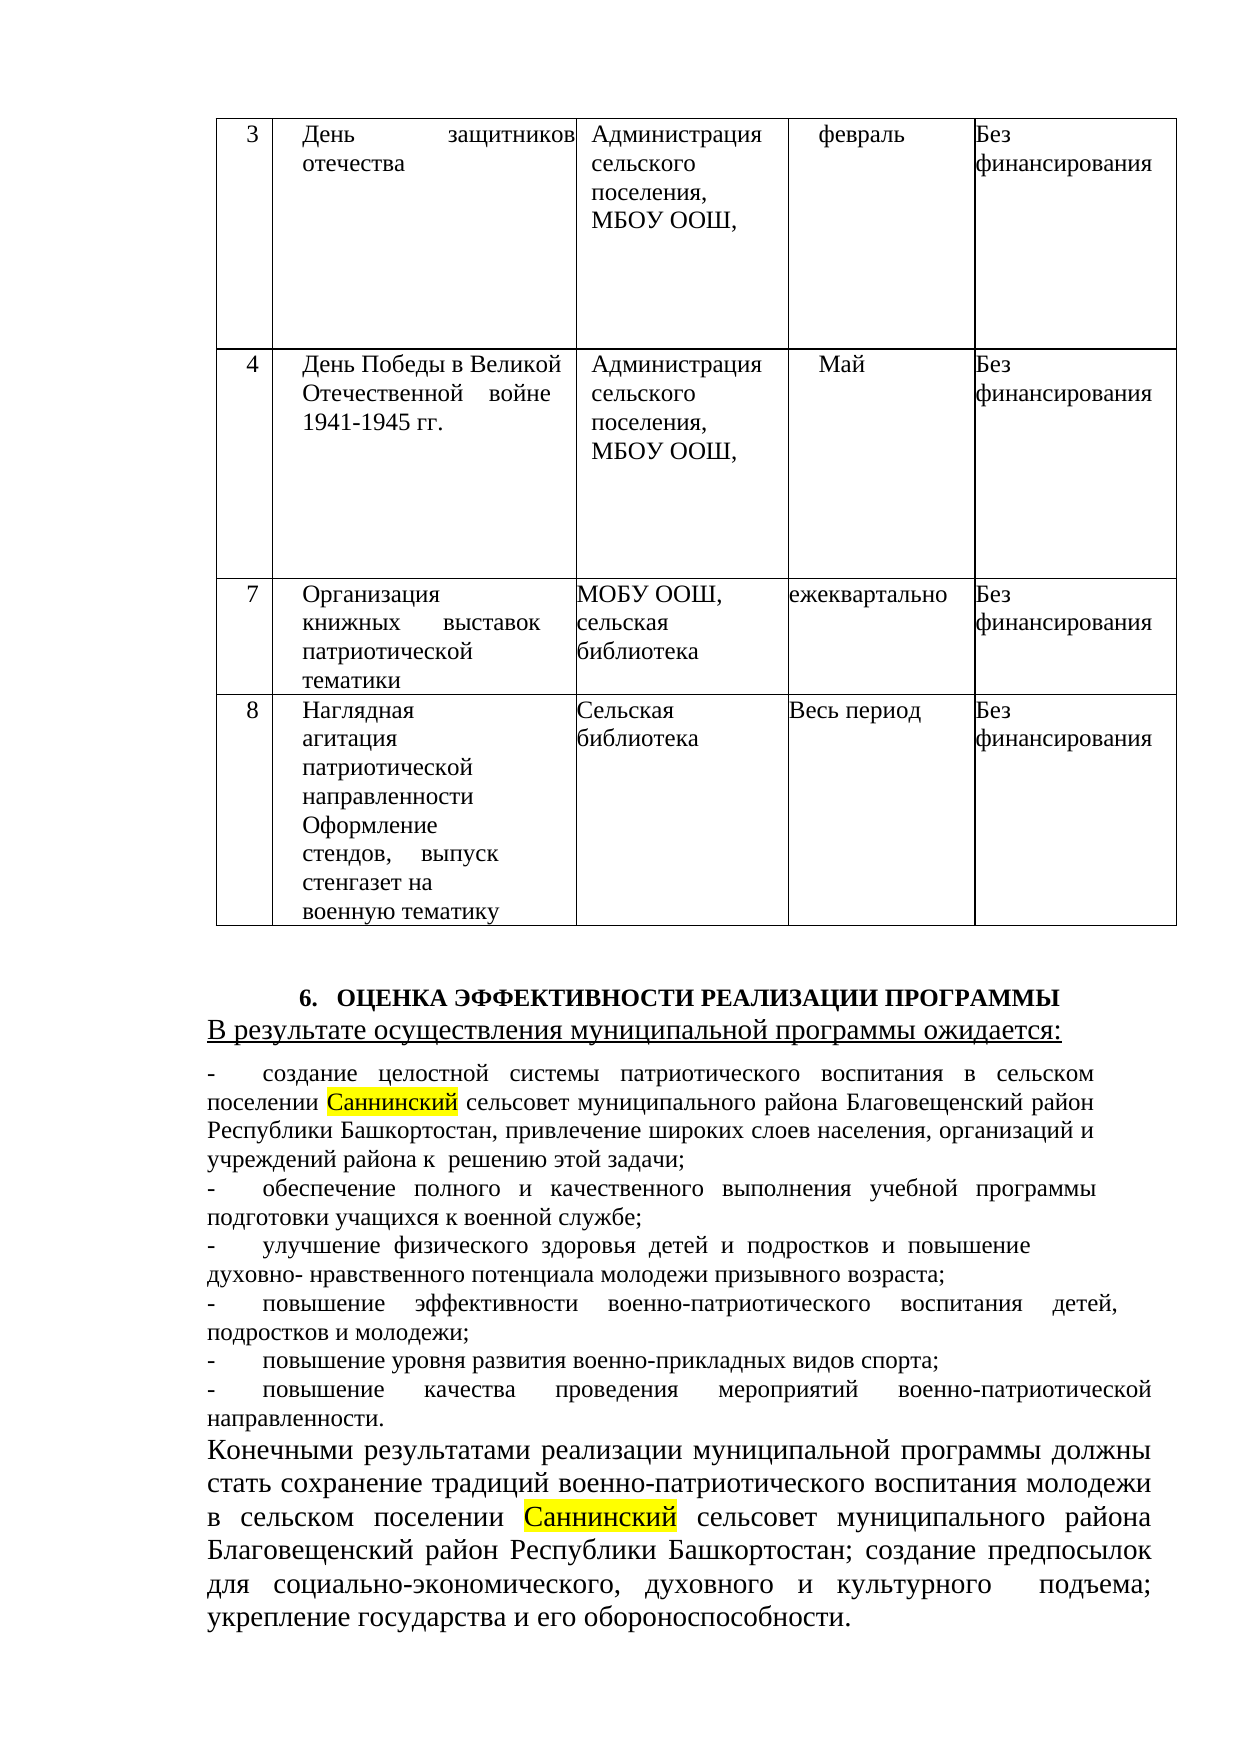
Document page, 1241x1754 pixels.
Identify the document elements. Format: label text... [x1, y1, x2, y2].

list обеспечение полного и качественного выполнения учебной программы подготовки учащихся к военной службе; [207, 1173, 1096, 1231]
table_cell Наглядная агитация патриотической направленности Оформление стендов, выпуск стенгазет на военную тематику [273, 695, 576, 925]
table_cell Без финансирования [976, 579, 1176, 694]
table_header 3 [217, 119, 272, 348]
table_header Администрация сельского поселения, МБОУ ООШ, [577, 119, 788, 348]
table_cell 4 [217, 350, 272, 578]
list создание целостной системы патриотического воспитания в сельском поселении Саннинский сельсовет муниципального района Благовещенский район Республики Башкортостан, привлечение широких слоев населения, организаций и учреждений района к решению этой задачи; [207, 1058, 1095, 1173]
list повышение качества проведения мероприятий военно-патриотической направленности. [207, 1374, 1152, 1432]
list улучшение физического здоровья детей и подростков и повышение духовно- нравственного потенциала молодежи призывного возраста; [207, 1231, 1030, 1288]
text В результате осуществления муниципальной программы ожидается: [207, 1012, 1152, 1046]
table_cell ежеквартально [789, 579, 974, 694]
table_header Без финансирования [976, 119, 1176, 348]
table_cell День Победы в Великой Отечественной войне 1941-1945 гг. [273, 350, 576, 578]
subtitle ОЦЕНКА ЭФФЕКТИВНОСТИ РЕАЛИЗАЦИИ ПРОГРАММЫ [207, 983, 1152, 1012]
table_header февраль [789, 119, 974, 348]
table_cell Сельская библиотека [577, 695, 788, 925]
table_cell Май [789, 350, 974, 578]
list повышение эффективности военно-патриотического воспитания детей, подростков и молодежи; [207, 1288, 1118, 1346]
table_cell Без финансирования [976, 695, 1176, 925]
table_header День защитников отечества [273, 119, 576, 348]
table_cell 7 [217, 579, 272, 694]
list повышение уровня развития военно-прикладных видов спорта; [207, 1346, 1152, 1374]
table_cell МОБУ ООШ, сельская библиотека [577, 579, 788, 694]
text Конечными результатами реализации муниципальной программы должны стать сохранение традиций военно-патриотического воспитания молодежи в сельском поселении Саннинский сельсовет муниципального района Благовещенский район Республики Башкортостан; создание предпосылок для социально-экономического, духовного и культурного подъема; укрепление государства и его обороноспособности. [207, 1432, 1152, 1633]
table_cell 8 [217, 695, 272, 925]
table_cell Организация книжных выставок патриотической тематики [273, 579, 576, 694]
table_cell Без финансирования [976, 350, 1176, 578]
table_cell Весь период [789, 695, 974, 925]
table_cell Администрация сельского поселения, МБОУ ООШ, [577, 350, 788, 578]
